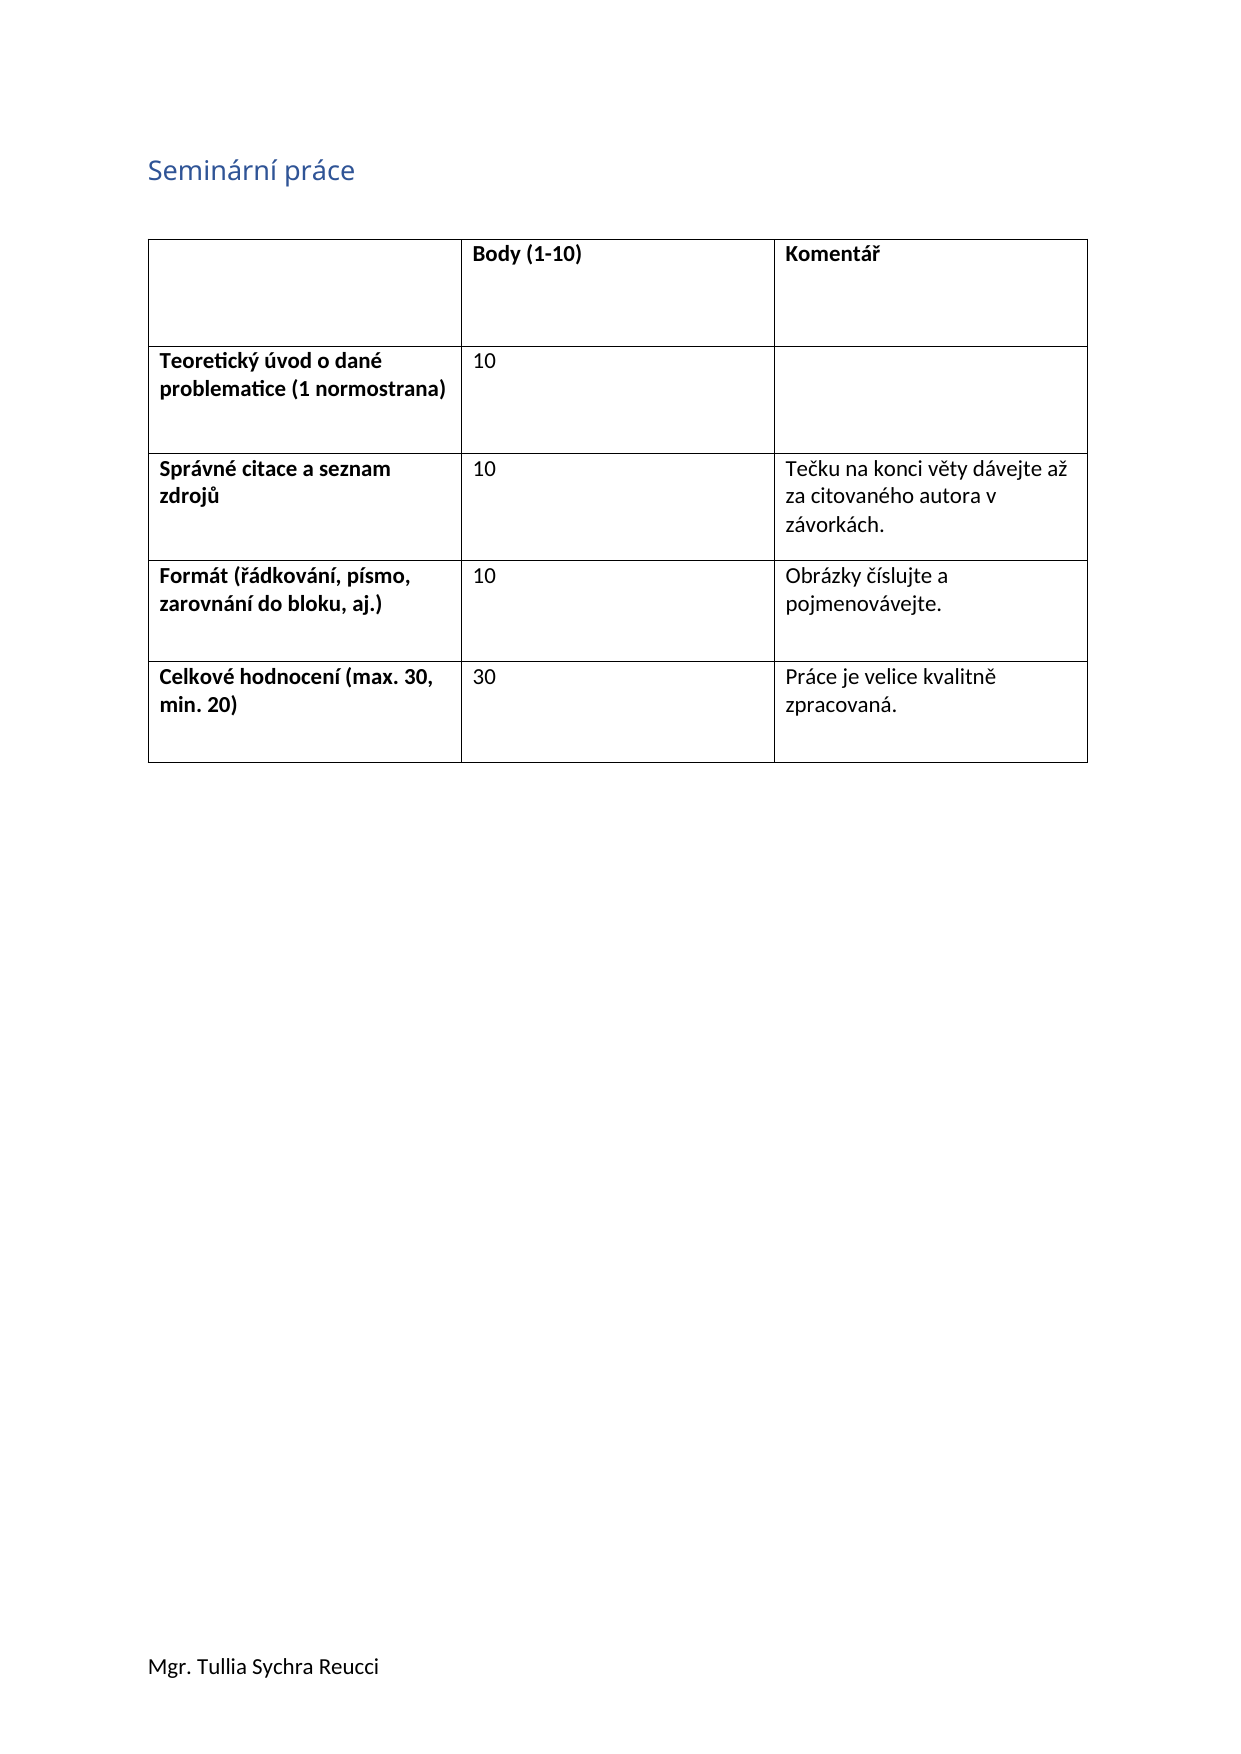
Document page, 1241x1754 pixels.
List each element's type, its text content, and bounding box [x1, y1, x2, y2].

table_cell Formát (řádkování, písmo, zarovnání do bloku, aj.) [149, 561, 461, 661]
table_header Body (1-10) [462, 240, 774, 346]
table_cell Tečku na konci věty dávejte až za citovaného autora v závorkách. [775, 454, 1087, 560]
table_cell Správné citace a seznam zdrojů [149, 454, 461, 560]
table_header Komentář [775, 240, 1087, 346]
table_cell 10 [462, 454, 774, 560]
table_cell 10 [462, 561, 774, 661]
table_cell Práce je velice kvalitně zpracovaná. [775, 662, 1087, 762]
table_header [149, 240, 461, 346]
table_cell [775, 347, 1087, 453]
table_cell Teoretický úvod o dané problematice (1 normostrana) [149, 347, 461, 453]
table_cell 10 [462, 347, 774, 453]
subtitle Seminární práce [148, 152, 1093, 189]
table_cell Obrázky číslujte a pojmenovávejte. [775, 561, 1087, 661]
table_cell 30 [462, 662, 774, 762]
table_cell Celkové hodnocení (max. 30, min. 20) [149, 662, 461, 762]
